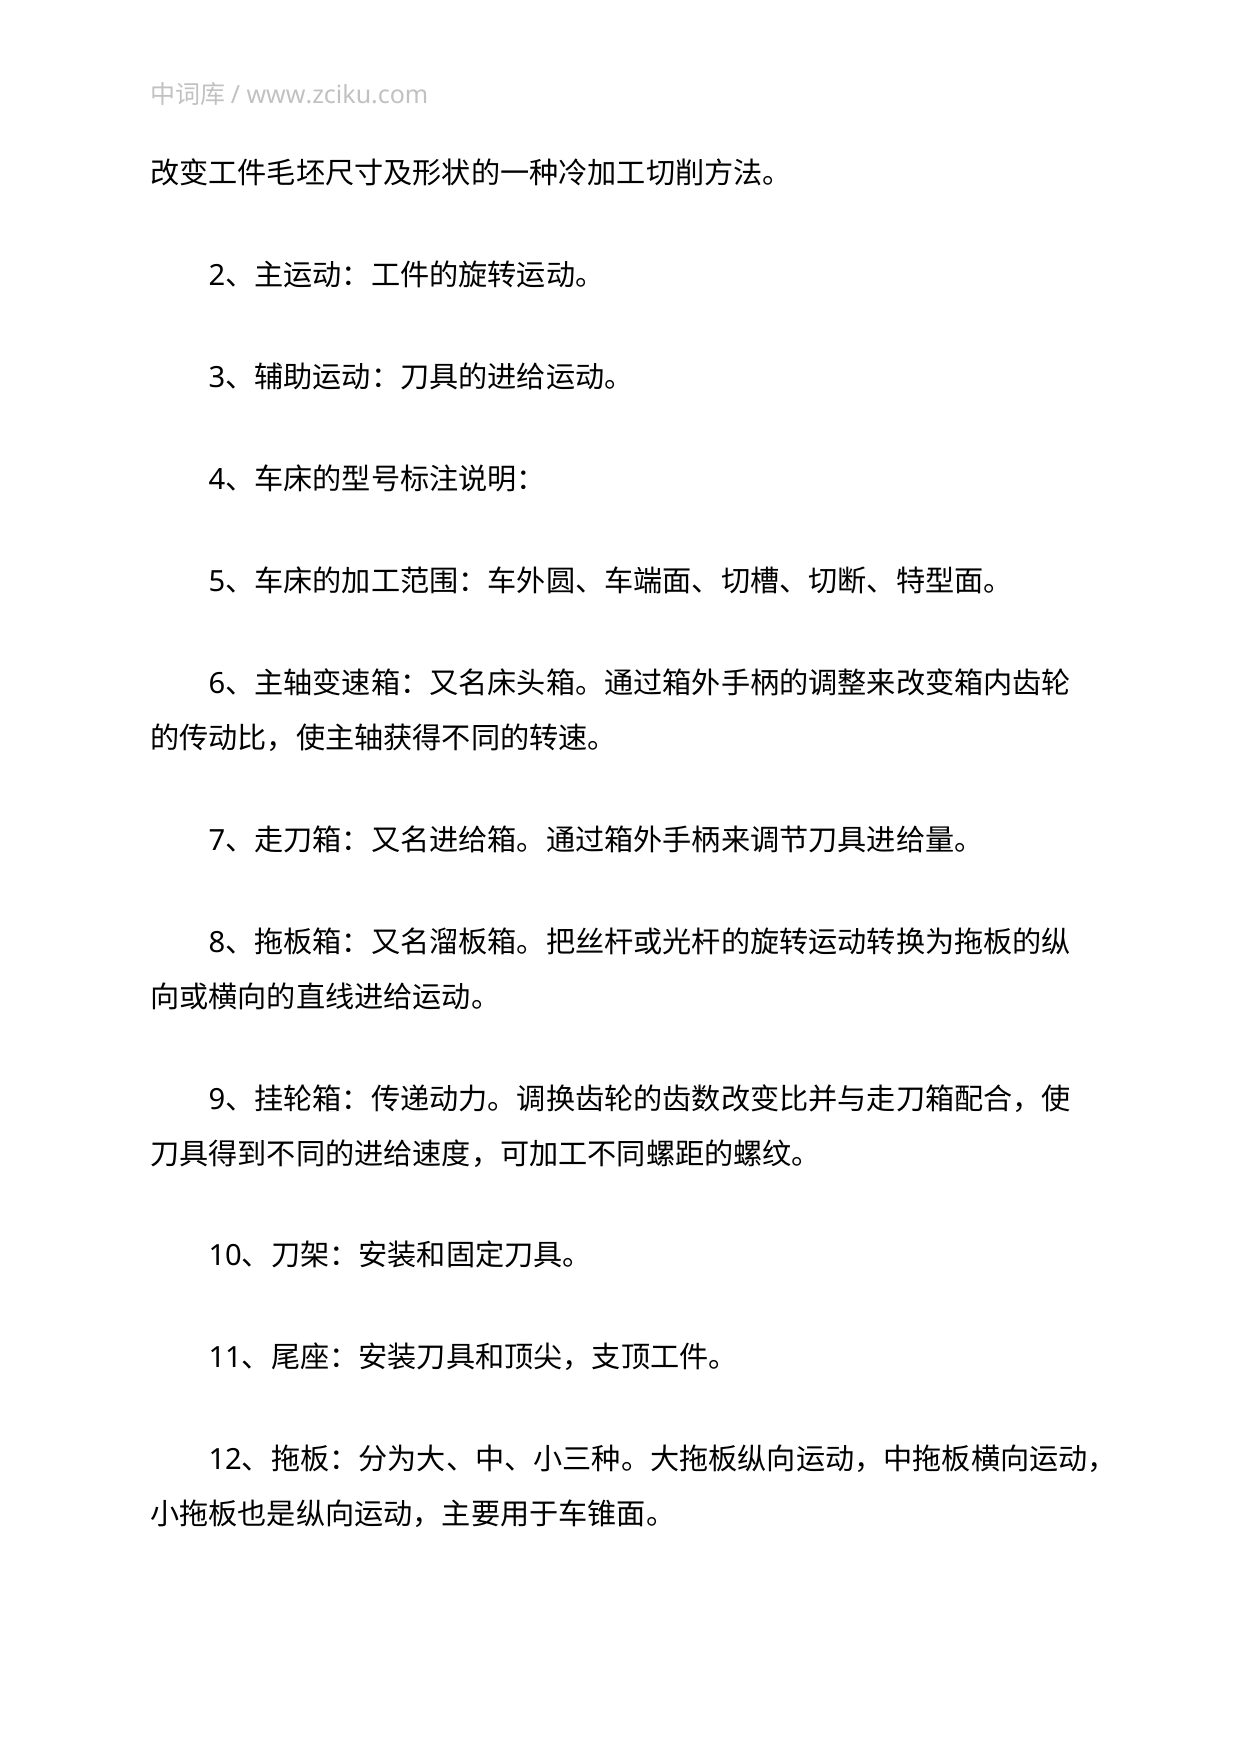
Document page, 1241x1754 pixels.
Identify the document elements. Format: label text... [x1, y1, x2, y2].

text 10、刀架：安装和固定刀具。 [150, 1232, 1090, 1274]
text 3、辅助运动：刀具的进给运动。 [150, 354, 1090, 396]
text 11、尾座：安装刀具和顶尖，支顶工件。 [150, 1334, 1090, 1376]
text 7、走刀箱：又名进给箱。通过箱外手柄来调节刀具进给量。 [150, 816, 1090, 859]
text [150, 150, 1090, 192]
text 2、主运动：工件的旋转运动。 [150, 252, 1090, 294]
text 6、主轴变速箱：又名床头箱。通过箱外手柄的调整来改变箱内齿轮的传动比，使主轴获得不同的转速。 [150, 660, 1090, 757]
text 4、车床的型号标注说明： [150, 456, 1090, 498]
text 8、拖板箱：又名溜板箱。把丝杆或光杆的旋转运动转换为拖板的纵向或横向的直线进给运动。 [150, 918, 1090, 1016]
text 9、挂轮箱：传递动力。调换齿轮的齿数改变比并与走刀箱配合，使刀具得到不同的进给速度，可加工不同螺距的螺纹。 [150, 1075, 1090, 1172]
text 5、车床的加工范围：车外圆、车端面、切槽、切断、特型面。 [150, 558, 1090, 600]
text 12、拖板：分为大、中、小三种。大拖板纵向运动，中拖板横向运动，小拖板也是纵向运动，主要用于车锥面。 [150, 1436, 1090, 1533]
